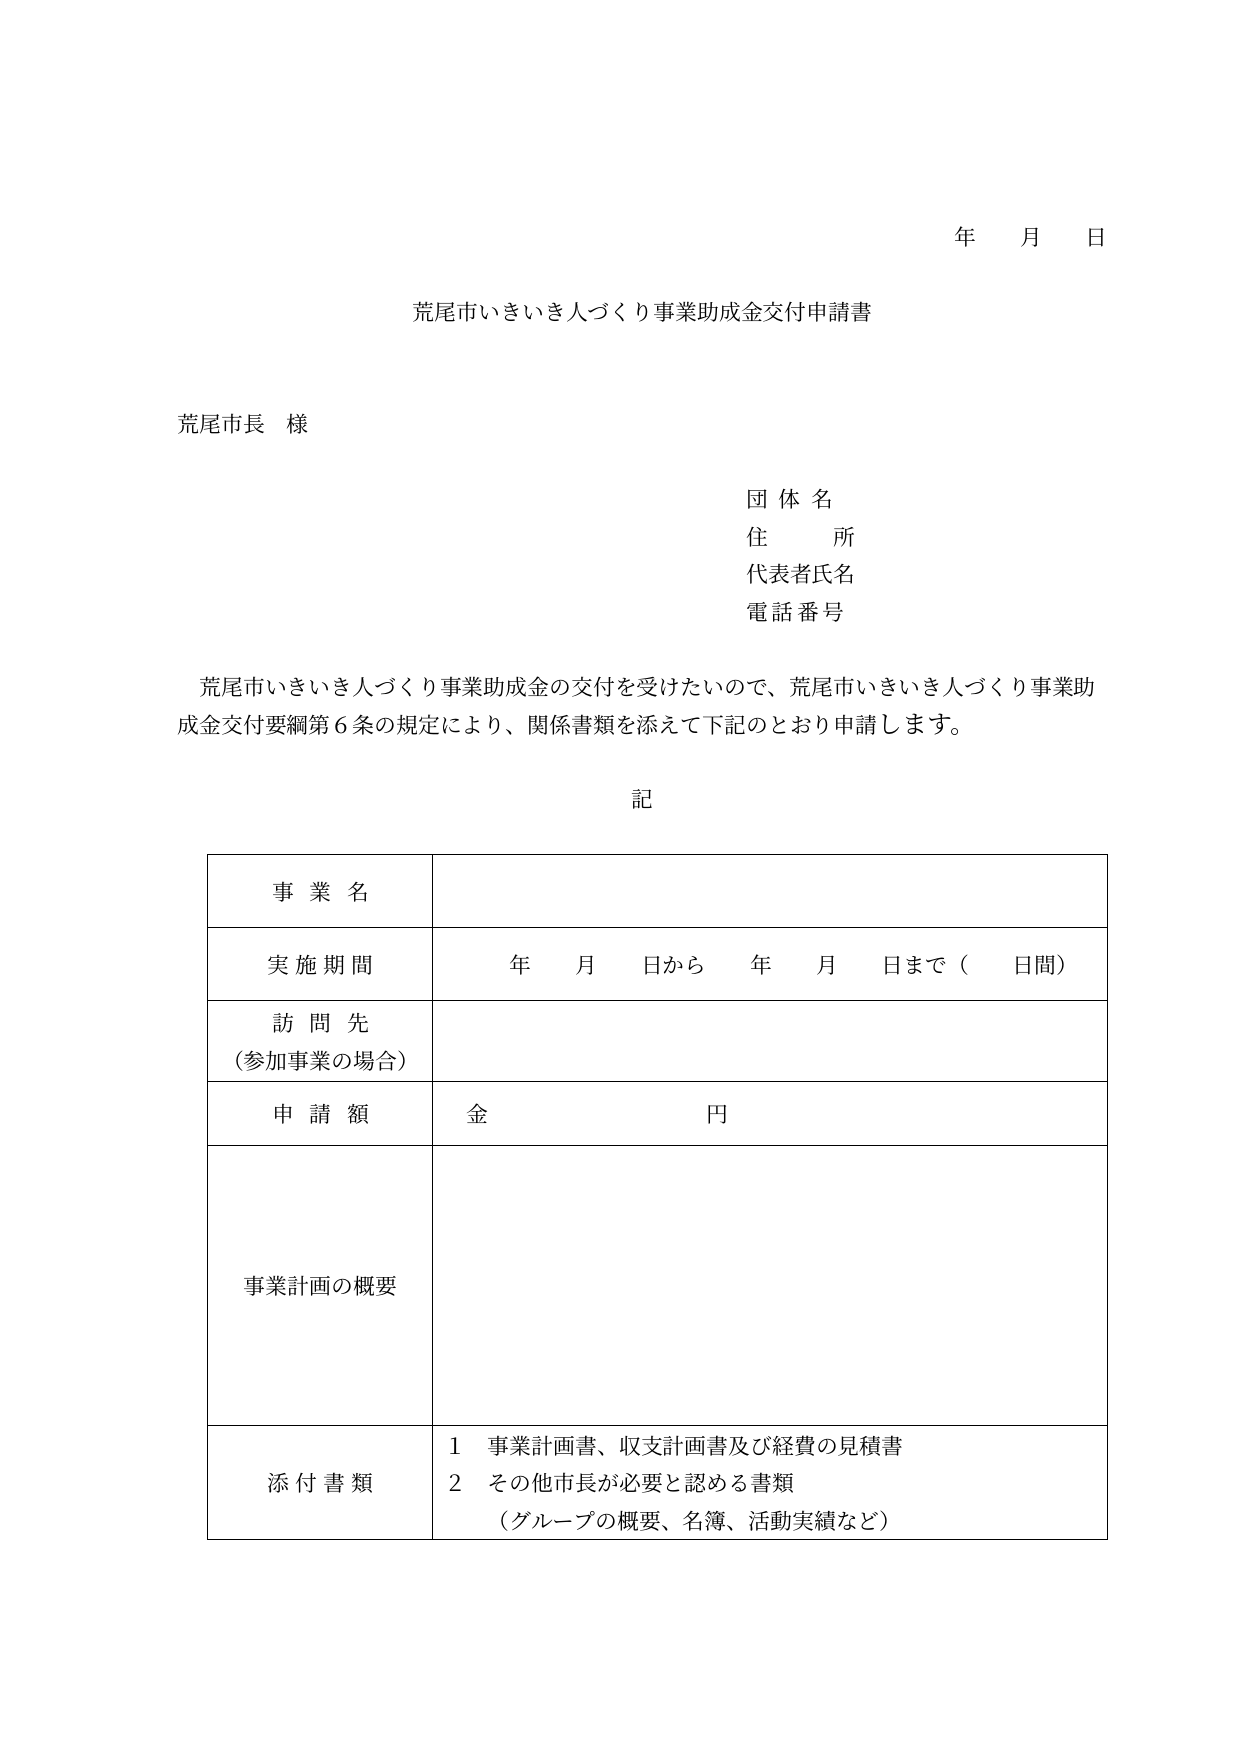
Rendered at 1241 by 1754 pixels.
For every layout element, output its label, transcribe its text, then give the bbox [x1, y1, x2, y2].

subtitle 記 [177, 779, 1107, 817]
table_cell 添付書類 [208, 1426, 432, 1539]
table_cell 実施期間 [208, 928, 432, 1000]
text 年 月 日 [177, 217, 1107, 254]
table_header [433, 855, 1107, 927]
table_header 事業名 [208, 855, 432, 927]
table_cell 年 月 日から 年 月 日まで（ 日間） [433, 928, 1107, 1000]
text 荒尾市いきいき人づくり事業助成金の交付を受けたいので、荒尾市いきいき人づくり事業助成金交付要綱第６条の規定により、関係書類を添えて下記のとおり申請します。 [177, 667, 1107, 742]
text 住 所 [177, 517, 1107, 554]
text 電話番号 [177, 592, 1107, 629]
text 荒尾市いきいき人づくり事業助成金交付申請書 [177, 292, 1107, 329]
table_cell 事業計画の概要 [208, 1146, 432, 1425]
table_cell 申請額 [208, 1082, 432, 1144]
text 団体名 [177, 479, 1107, 517]
text 代表者氏名 [177, 554, 1107, 592]
table_cell [433, 1146, 1107, 1425]
table_cell [433, 1001, 1107, 1081]
text 荒尾市長 様 [177, 404, 1107, 442]
table_cell １ 事業計画書、収支計画書及び経費の見積書 ２ その他市長が必要と認める書類 （グループの概要、名簿、活動実績など） [433, 1426, 1107, 1539]
table_cell 金 円 [433, 1082, 1107, 1144]
table_cell 訪問先 （参加事業の場合） [208, 1001, 432, 1081]
